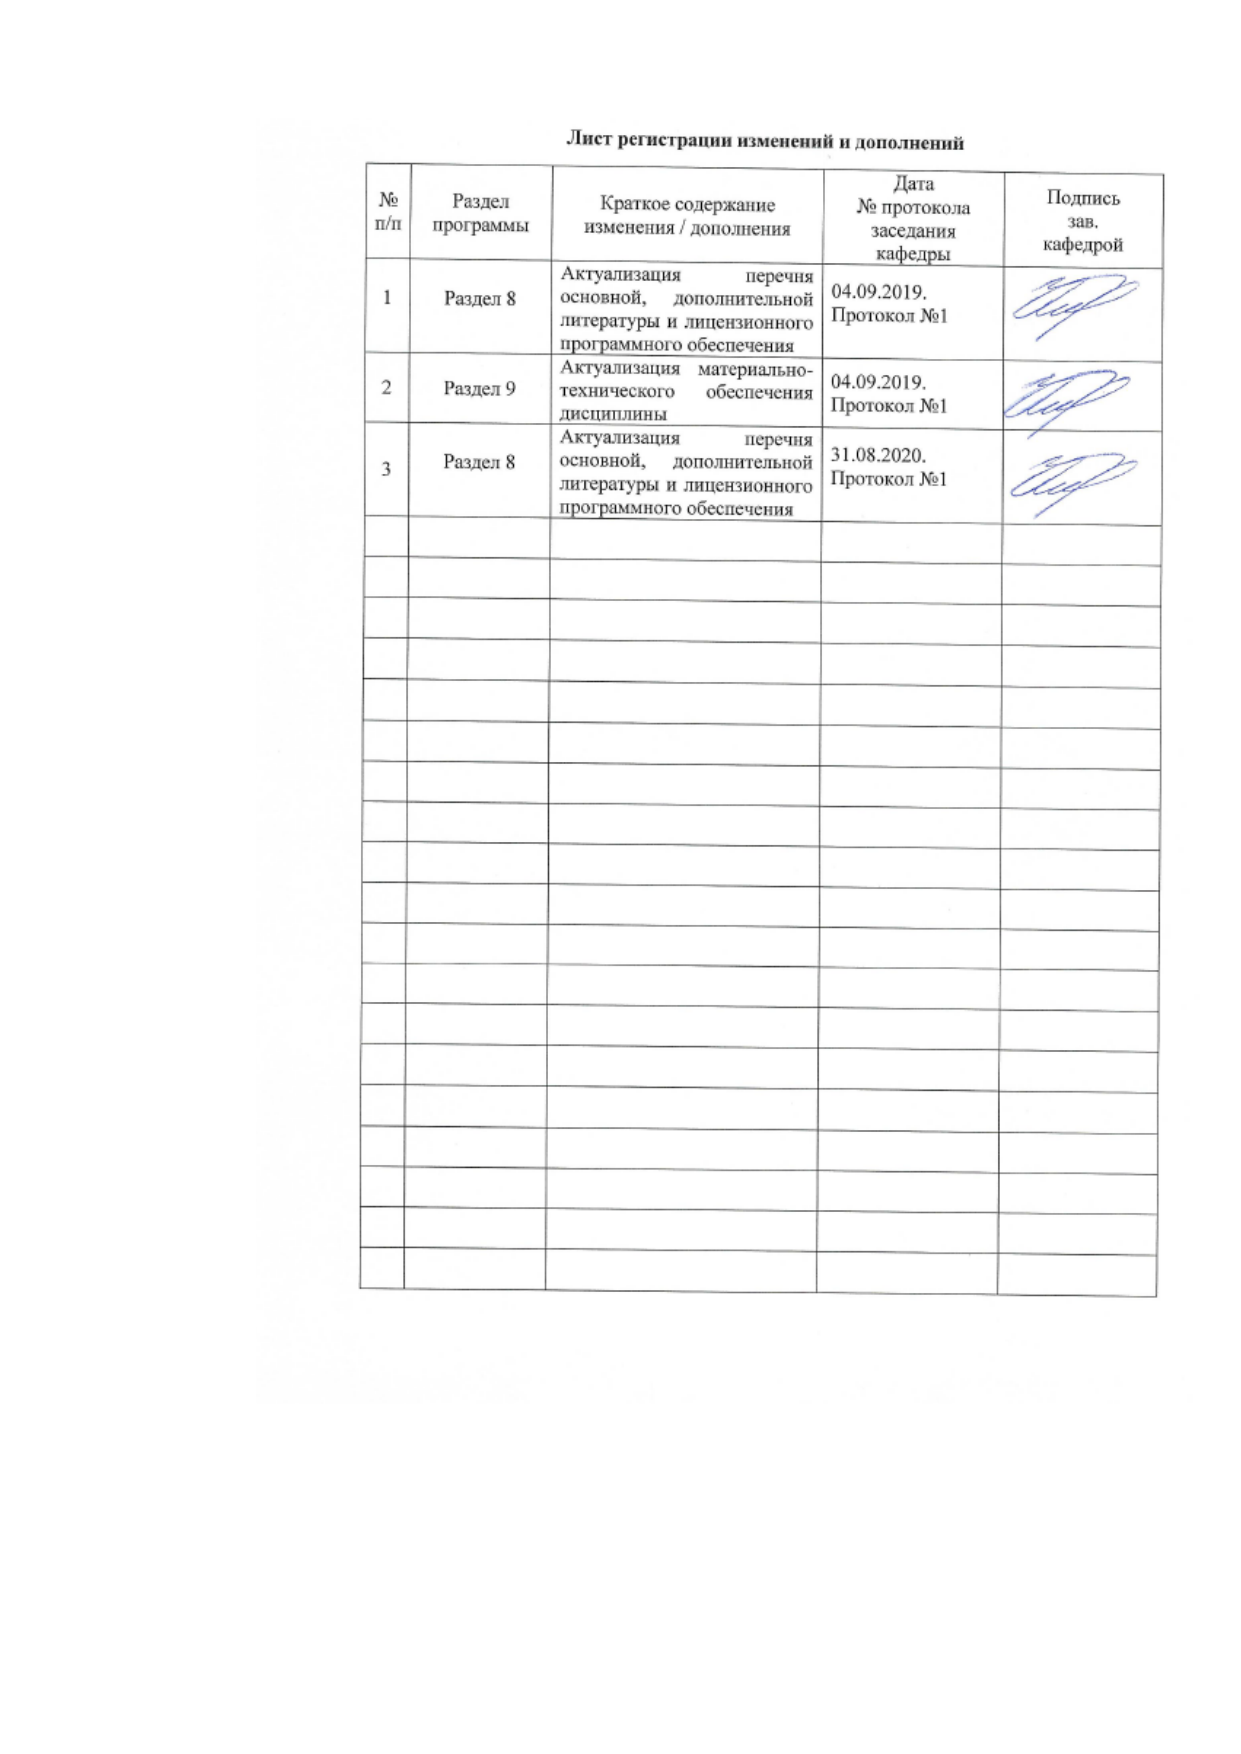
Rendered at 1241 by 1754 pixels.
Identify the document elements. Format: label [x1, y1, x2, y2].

picture [256, 118, 1201, 1404]
